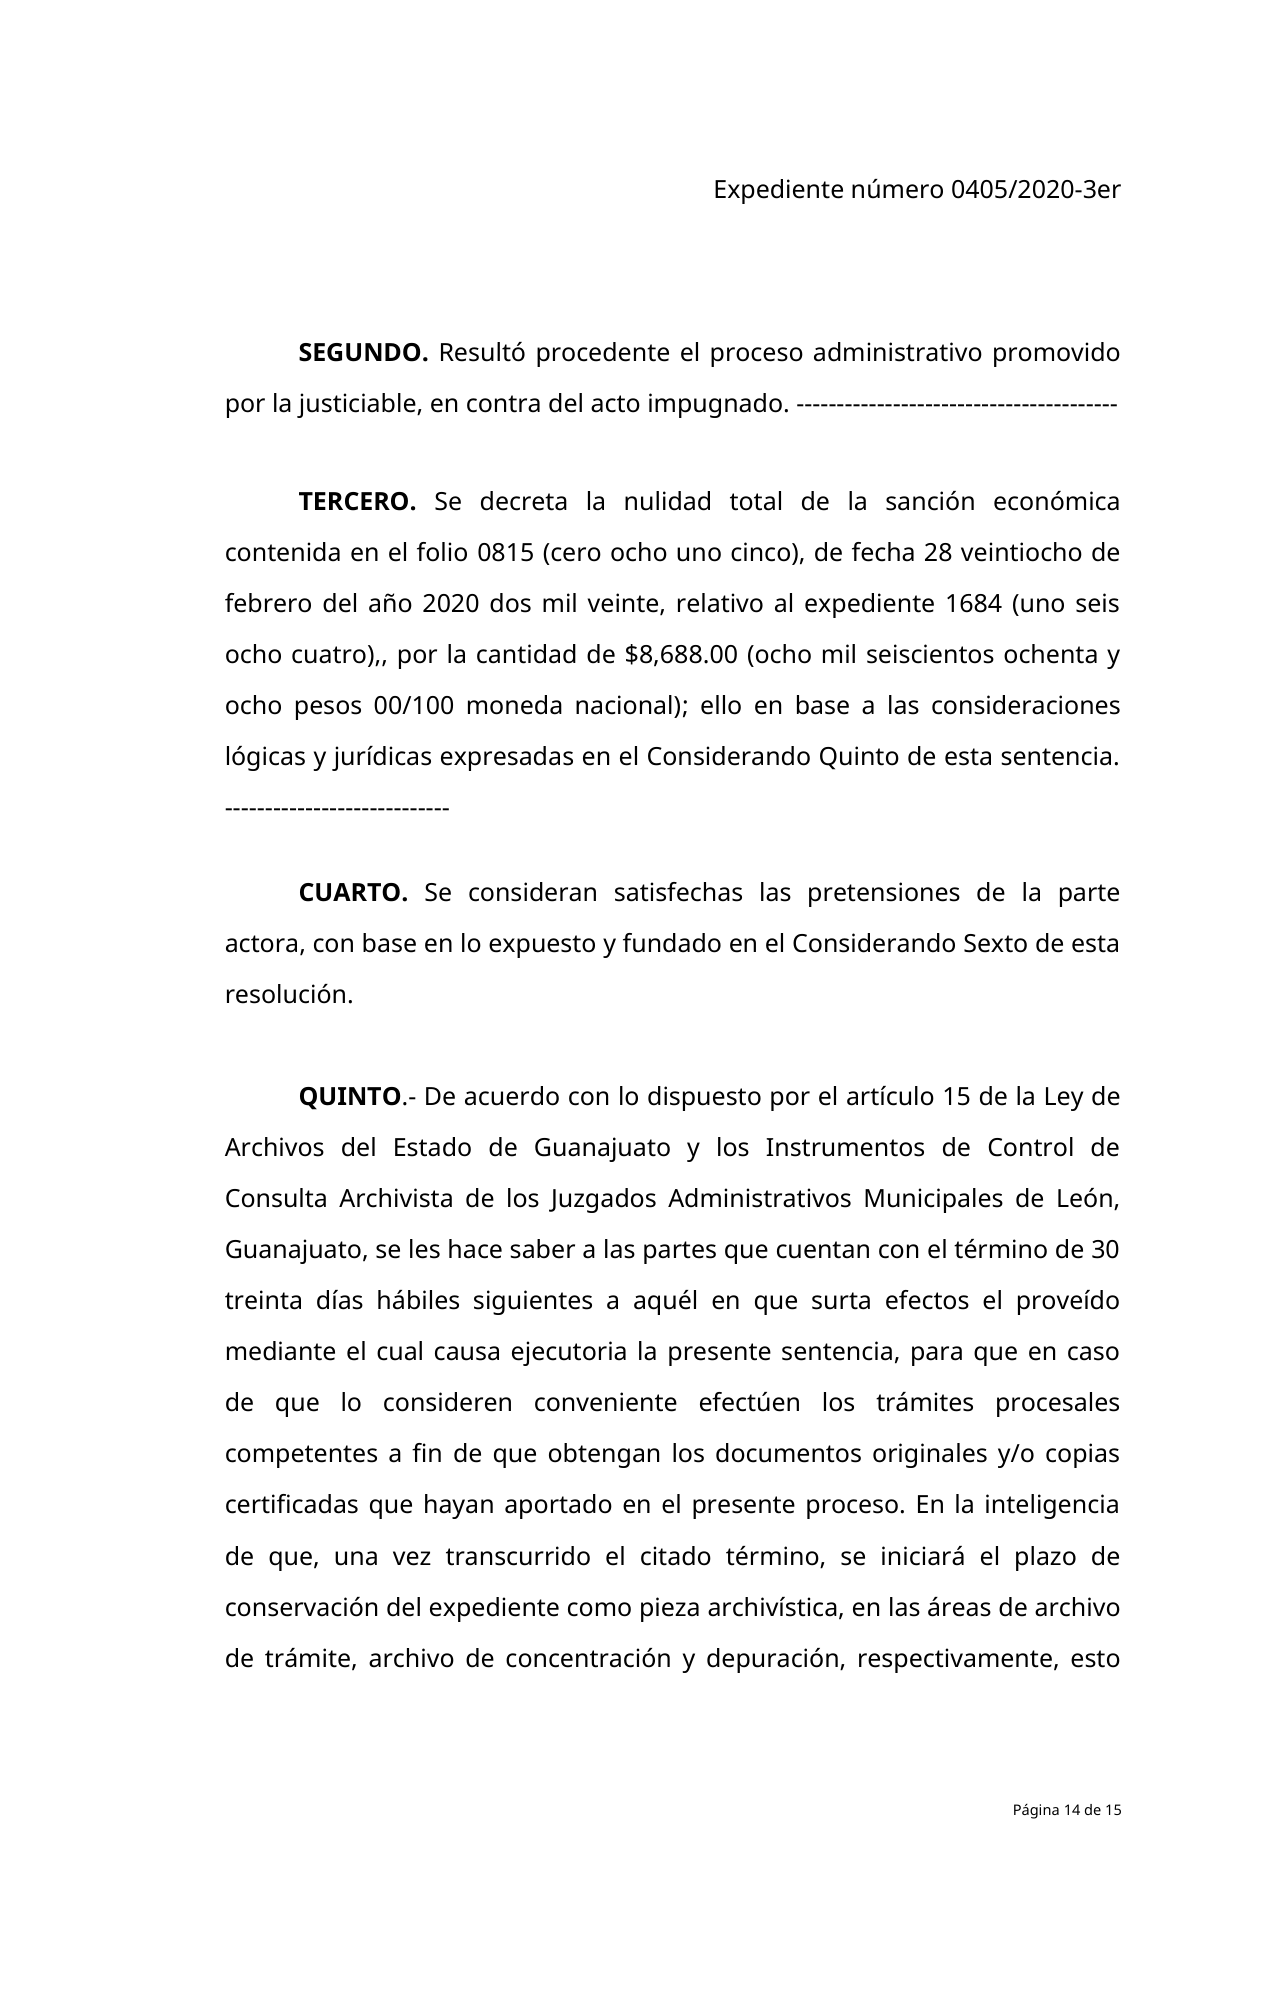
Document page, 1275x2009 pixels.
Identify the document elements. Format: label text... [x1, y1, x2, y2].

text SEGUNDO. Resultó procedente el proceso administrativo promovido por la justiciable, en contra del acto impugnado. ---------------------------------------- [224, 334, 1121, 420]
text TERCERO. Se decreta la nulidad total de la sanción económica contenida en el folio 0815 (cero ocho uno cinco), de fecha 28 veintiocho de febrero del año 2020 dos mil veinte, relativo al expediente 1684 (uno seis ocho cuatro),, por la cantidad de $8,688.00 (ocho mil seiscientos ochenta y ocho pesos 00/100 moneda nacional); ello en base a las consideraciones lógicas y jurídicas expresadas en el Considerando Quinto de esta sentencia. ---------------------------- [224, 483, 1121, 823]
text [224, 1079, 1121, 1674]
text CUARTO. Se consideran satisfechas las pretensiones de la parte actora, con base en lo expuesto y fundado en el Considerando Sexto de esta resolución. [224, 874, 1121, 1011]
